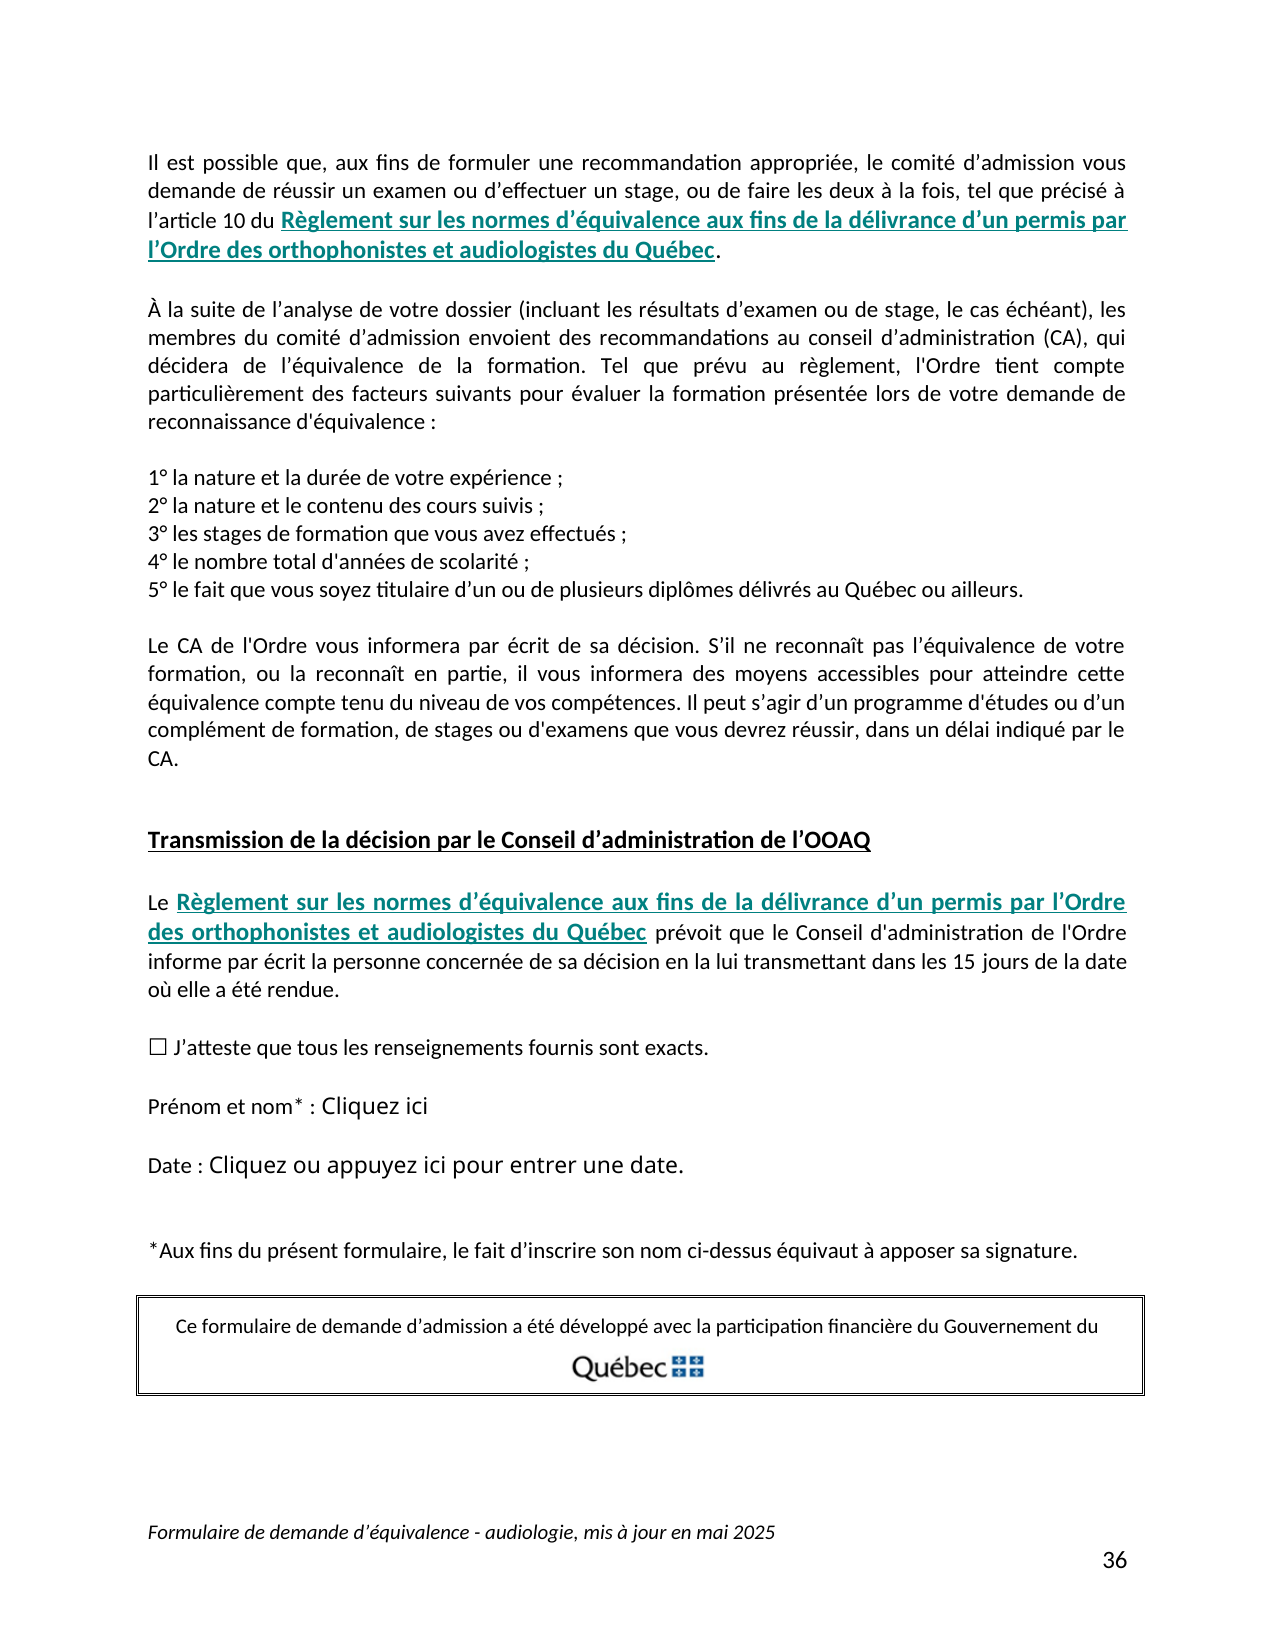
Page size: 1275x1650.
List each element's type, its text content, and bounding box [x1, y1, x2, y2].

text 1° la nature et la durée de votre expérience ; [148, 463, 1127, 491]
text Il est possible que, aux fins de formuler une recommandation appropriée, le comité d’admission vous demande de réussir un examen ou d’effectuer un stage, ou de faire les deux à la fois, tel que précisé à l’article 10 du Règlement sur les normes d’équivalence aux fins de la délivrance d’un permis par l’Ordre des orthophonistes et audiologistes du Québec. [148, 148, 1127, 265]
text *Aux fins du présent formulaire, le fait d’inscrire son nom ci-dessus équivaut à apposer sa signature. [148, 1237, 1127, 1265]
text Le CA de l'Ordre vous informera par écrit de sa décision. S’il ne reconnaît pas l’équivalence de votre formation, ou la reconnaît en partie, il vous informera des moyens accessibles pour atteindre cette équivalence compte tenu du niveau de vos compétences. Il peut s’agir d’un programme d'études ou d’un complément de formation, de stages ou d'examens que vous devrez réussir, dans un délai indiqué par le CA. [148, 632, 1127, 772]
picture [563, 1338, 712, 1391]
text Prénom et nom* : [148, 1090, 1127, 1121]
text Ce formulaire de demande d’admission a été développé avec la participation financière du Gouvernement du [139, 1308, 1142, 1393]
text À la suite de l’analyse de votre dossier (incluant les résultats d’examen ou de stage, le cas échéant), les membres du comité d’admission envoient des recommandations au conseil d’administration (CA), qui décidera de l’équivalence de la formation. Tel que prévu au règlement, l'Ordre tient compte particulièrement des facteurs suivants pour évaluer la formation présentée lors de votre demande de reconnaissance d'équivalence : [148, 295, 1127, 435]
text 3° les stages de formation que vous avez effectués ; [148, 519, 1127, 547]
text 4° le nombre total d'années de scolarité ; [148, 547, 1127, 576]
text J’atteste que tous les renseignements fournis sont exacts. [148, 1031, 1127, 1062]
text Transmission de la décision par le Conseil d’administration de l’OOAQ [148, 825, 1127, 855]
text Le Règlement sur les normes d’équivalence aux fins de la délivrance d’un permis par l’Ordre des orthophonistes et audiologistes du Québec prévoit que le Conseil d'administration de l'Ordre informe par écrit la personne concernée de sa décision en la lui transmettant dans les 15 jours de la date où elle a été rendue. [148, 886, 1127, 1003]
text 5° le fait que vous soyez titulaire d’un ou de plusieurs diplômes délivrés au Québec ou ailleurs. [148, 576, 1127, 603]
text 2° la nature et le contenu des cours suivis ; [148, 491, 1127, 519]
text Date : [148, 1149, 1127, 1181]
